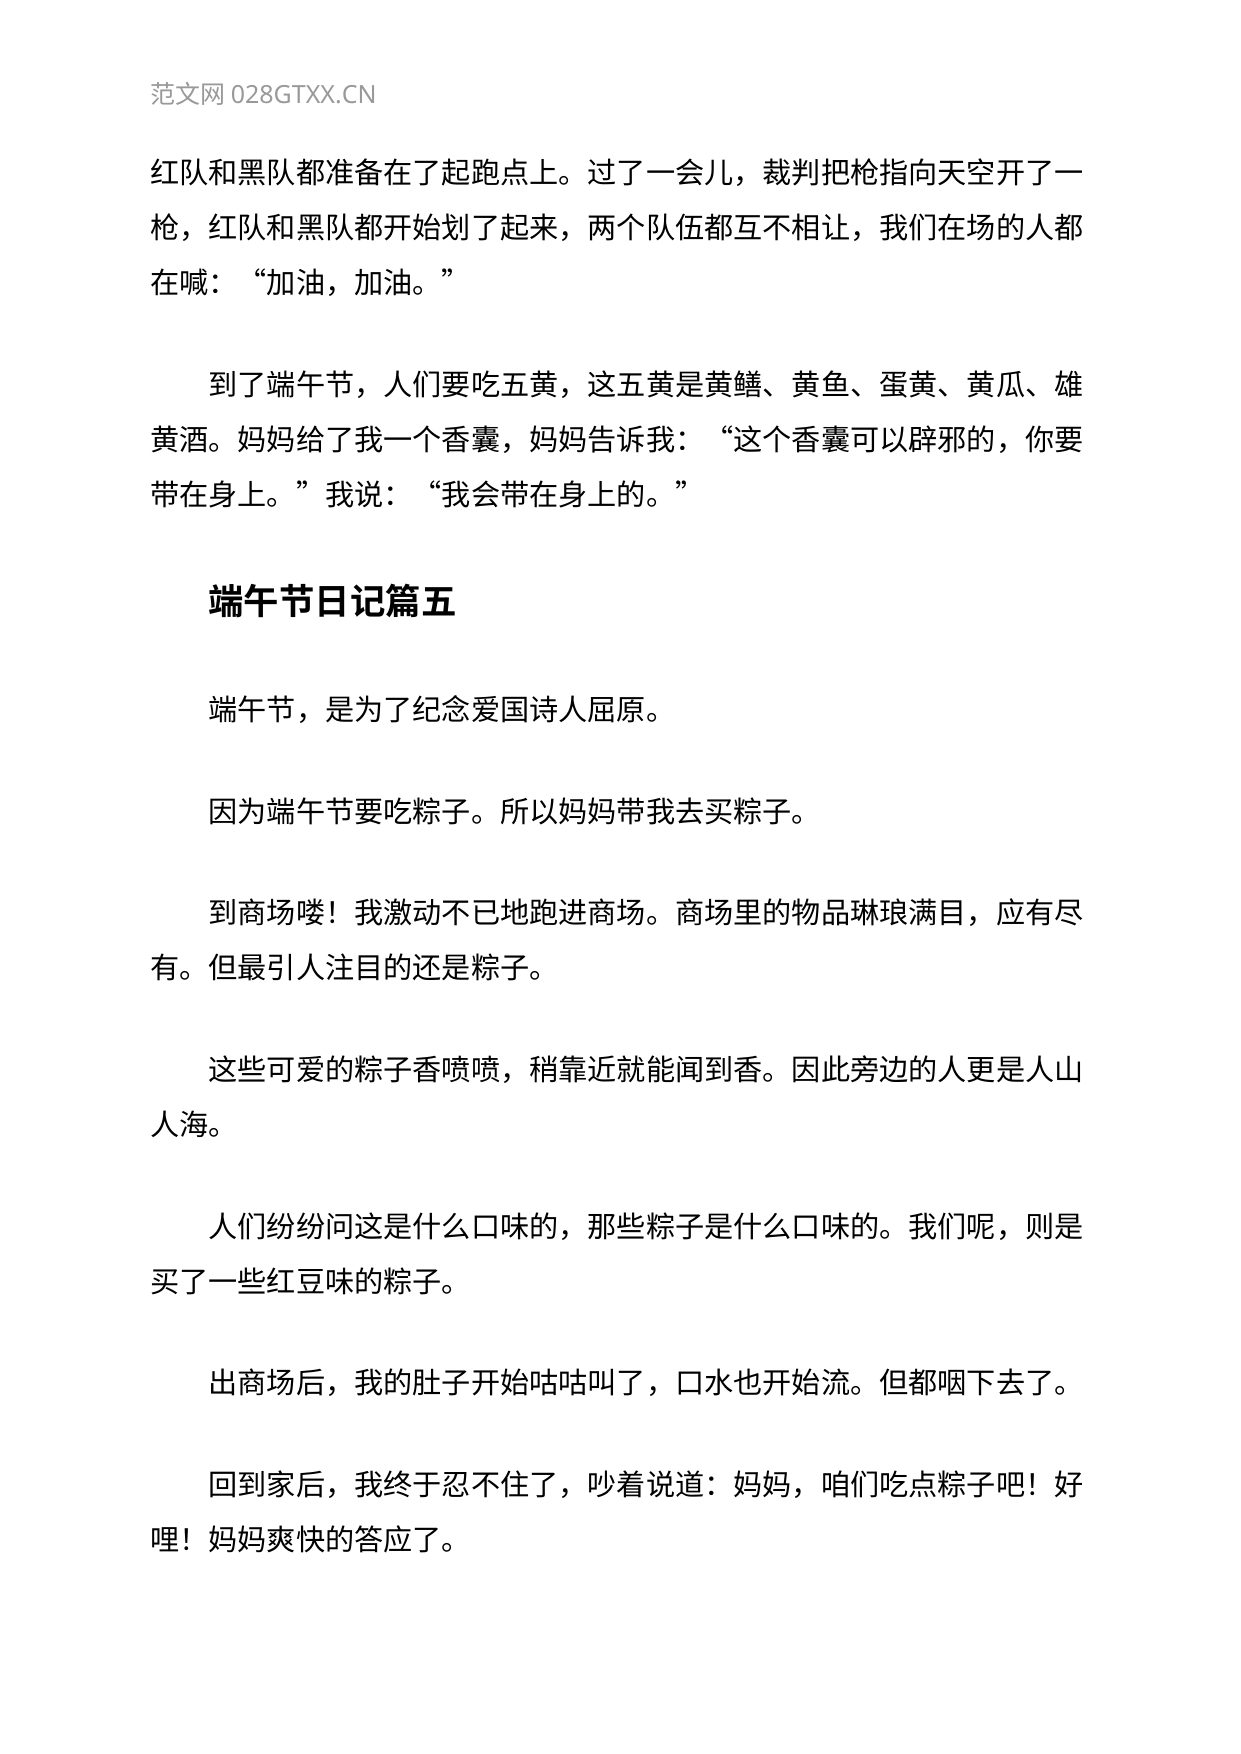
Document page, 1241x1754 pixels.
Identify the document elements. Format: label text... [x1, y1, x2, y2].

text 因为端午节要吃粽子。所以妈妈带我去买粽子。 [150, 788, 1090, 831]
text 到了端午节，人们要吃五黄，这五黄是黄鳝、黄鱼、蛋黄、黄瓜、雄黄酒。妈妈给了我一个香囊，妈妈告诉我：“这个香囊可以辟邪的，你要带在身上。”我说：“我会带在身上的。” [150, 362, 1090, 514]
text 这些可爱的粽子香喷喷，稍靠近就能闻到香。因此旁边的人更是人山人海。 [150, 1047, 1090, 1144]
text 端午节，是为了纪念爱国诗人屈原。 [150, 687, 1090, 729]
text 人们纷纷问这是什么口味的，那些粽子是什么口味的。我们呢，则是买了一些红豆味的粽子。 [150, 1203, 1090, 1301]
text 回到家后，我终于忍不住了，吵着说道：妈妈，咱们吃点粽子吧！好哩！妈妈爽快的答应了。 [150, 1462, 1090, 1559]
text 到商场喽！我激动不已地跑进商场。商场里的物品琳琅满目，应有尽有。但最引人注目的还是粽子。 [150, 890, 1090, 987]
text 出商场后，我的肚子开始咕咕叫了，口水也开始流。但都咽下去了。 [150, 1360, 1090, 1402]
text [150, 150, 1090, 302]
text 端午节日记篇五 [150, 573, 1090, 624]
